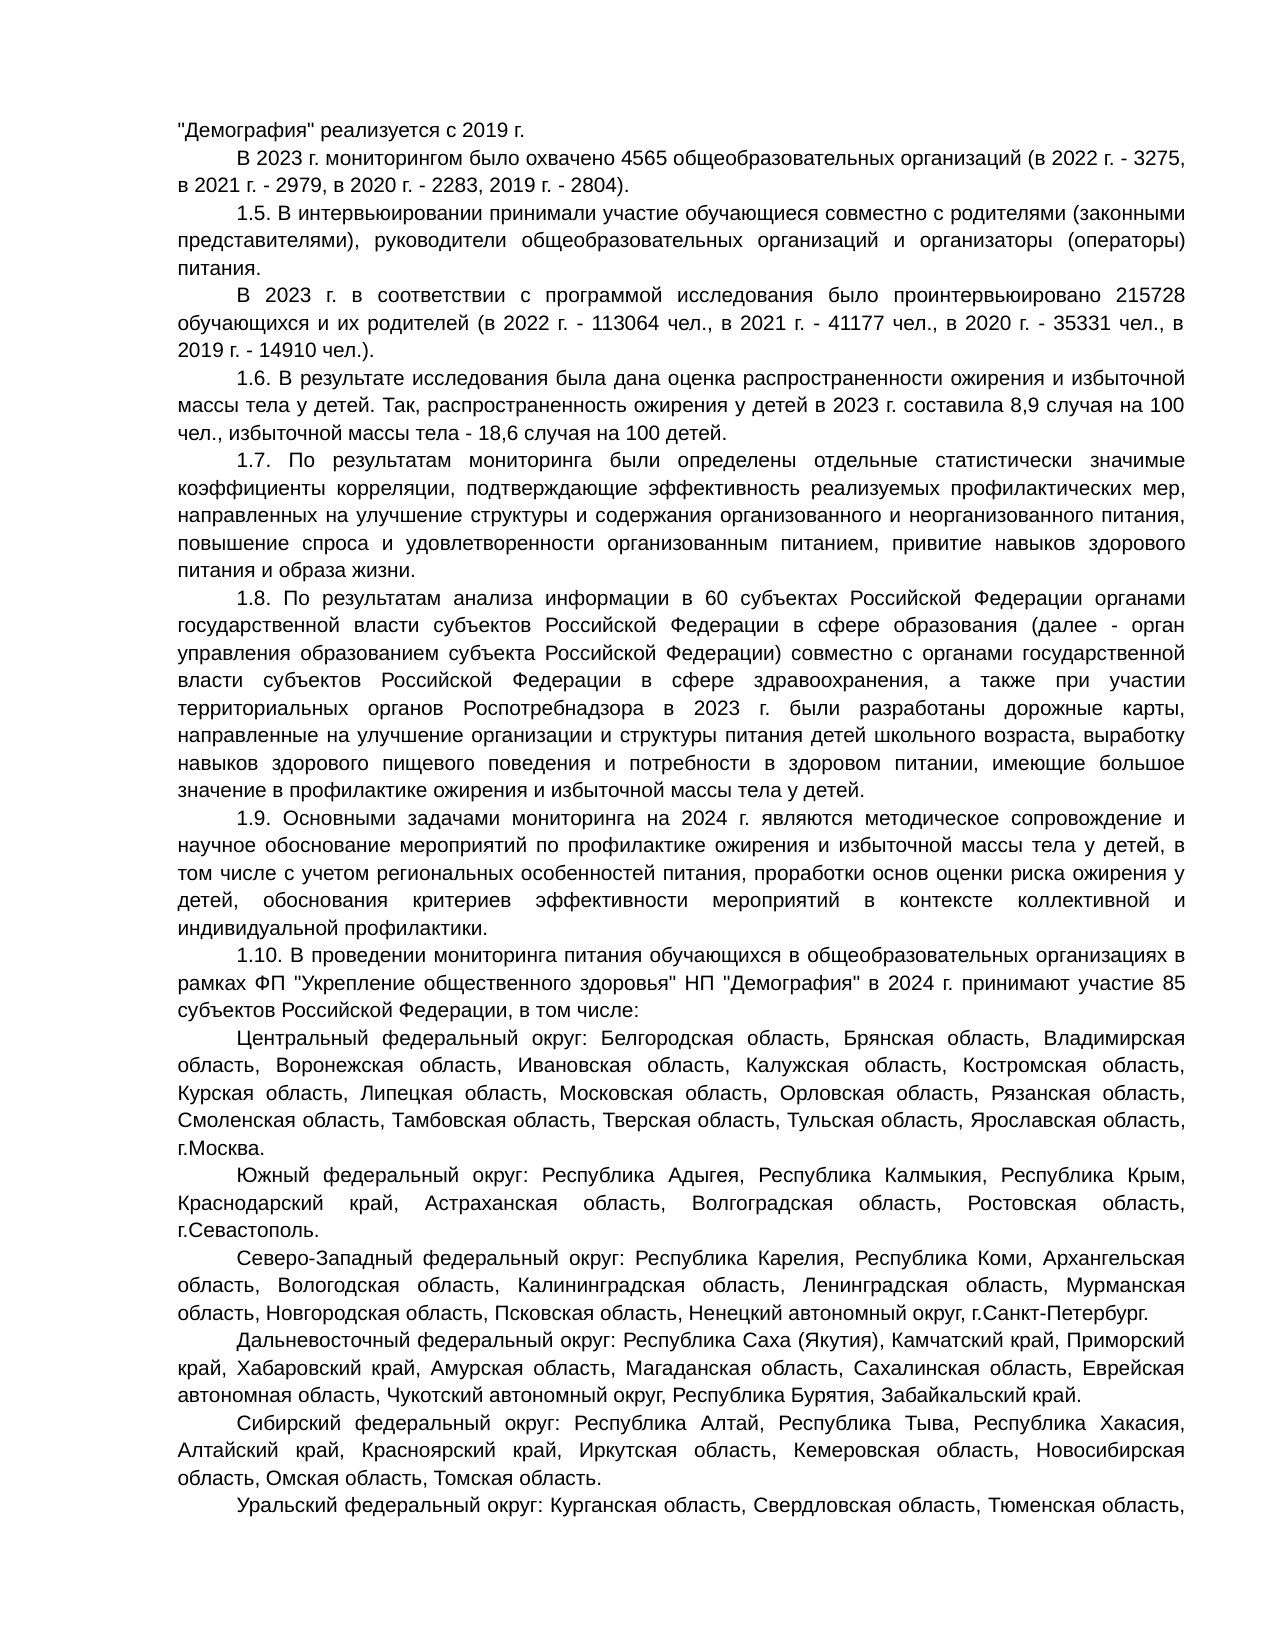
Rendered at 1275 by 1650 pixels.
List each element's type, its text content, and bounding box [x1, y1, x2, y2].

text 1.6. В результате исследования была дана оценка распространенности ожирения и избыточной массы тела у детей. Так, распространенность ожирения у детей в 2023 г. составила 8,9 случая на 100 чел., избыточной массы тела - 18,6 случая на 100 детей. [177, 366, 1186, 444]
text 1.8. По результатам анализа информации в 60 субъектах Российской Федерации органами государственной власти субъектов Российской Федерации в сфере образования (далее - орган управления образованием субъекта Российской Федерации) совместно с органами государственной власти субъектов Российской Федерации в сфере здравоохранения, а также при участии территориальных органов Роспотребнадзора в 2023 г. были разработаны дорожные карты, направленные на улучшение организации и структуры питания детей школьного возраста, выработку навыков здорового пищевого поведения и потребности в здоровом питании, имеющие большое значение в профилактике ожирения и избыточной массы тела у детей. [177, 586, 1186, 802]
text В 2023 г. мониторингом было охвачено 4565 общеобразовательных организаций (в 2022 г. - 3275, в 2021 г. - 2979, в 2020 г. - 2283, 2019 г. - 2804). [177, 146, 1186, 197]
text 1.5. В интервьюировании принимали участие обучающиеся совместно с родителями (законными представителями), руководители общеобразовательных организаций и организаторы (операторы) питания. [177, 201, 1186, 279]
text 1.10. В проведении мониторинга питания обучающихся в общеобразовательных организациях в рамках ФП "Укрепление общественного здоровья" НП "Демография" в 2024 г. принимают участие 85 субъектов Российской Федерации, в том числе: [177, 943, 1186, 1022]
text Северо-Западный федеральный округ: Республика Карелия, Республика Коми, Архангельская область, Вологодская область, Калининградская область, Ленинградская область, Мурманская область, Новгородская область, Псковская область, Ненецкий автономный округ, г.Санкт-Петербург. [177, 1246, 1186, 1324]
text 1.7. По результатам мониторинга были определены отдельные статистически значимые коэффициенты корреляции, подтверждающие эффективность реализуемых профилактических мер, направленных на улучшение структуры и содержания организованного и неорганизованного питания, повышение спроса и удовлетворенности организованным питанием, привитие навыков здорового питания и образа жизни. [177, 448, 1186, 582]
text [177, 1493, 1186, 1517]
text Дальневосточный федеральный округ: Республика Саха (Якутия), Камчатский край, Приморский край, Хабаровский край, Амурская область, Магаданская область, Сахалинская область, Еврейская автономная область, Чукотский автономный округ, Республика Бурятия, Забайкальский край. [177, 1328, 1186, 1407]
text 1.9. Основными задачами мониторинга на 2024 г. являются методическое сопровождение и научное обоснование мероприятий по профилактике ожирения и избыточной массы тела у детей, в том числе с учетом региональных особенностей питания, проработки основ оценки риска ожирения у детей, обоснования критериев эффективности мероприятий в контексте коллективной и индивидуальной профилактики. [177, 806, 1186, 939]
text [177, 118, 1186, 142]
text Сибирский федеральный округ: Республика Алтай, Республика Тыва, Республика Хакасия, Алтайский край, Красноярский край, Иркутская область, Кемеровская область, Новосибирская область, Омская область, Томская область. [177, 1411, 1186, 1489]
text Центральный федеральный округ: Белгородская область, Брянская область, Владимирская область, Воронежская область, Ивановская область, Калужская область, Костромская область, Курская область, Липецкая область, Московская область, Орловская область, Рязанская область, Смоленская область, Тамбовская область, Тверская область, Тульская область, Ярославская область, г.Москва. [177, 1026, 1186, 1159]
text В 2023 г. в соответствии с программой исследования было проинтервьюировано 215728 обучающихся и их родителей (в 2022 г. - 113064 чел., в 2021 г. - 41177 чел., в 2020 г. - 35331 чел., в 2019 г. - 14910 чел.). [177, 283, 1186, 362]
text Южный федеральный округ: Республика Адыгея, Республика Калмыкия, Республика Крым, Краснодарский край, Астраханская область, Волгоградская область, Ростовская область, г.Севастополь. [177, 1163, 1186, 1242]
